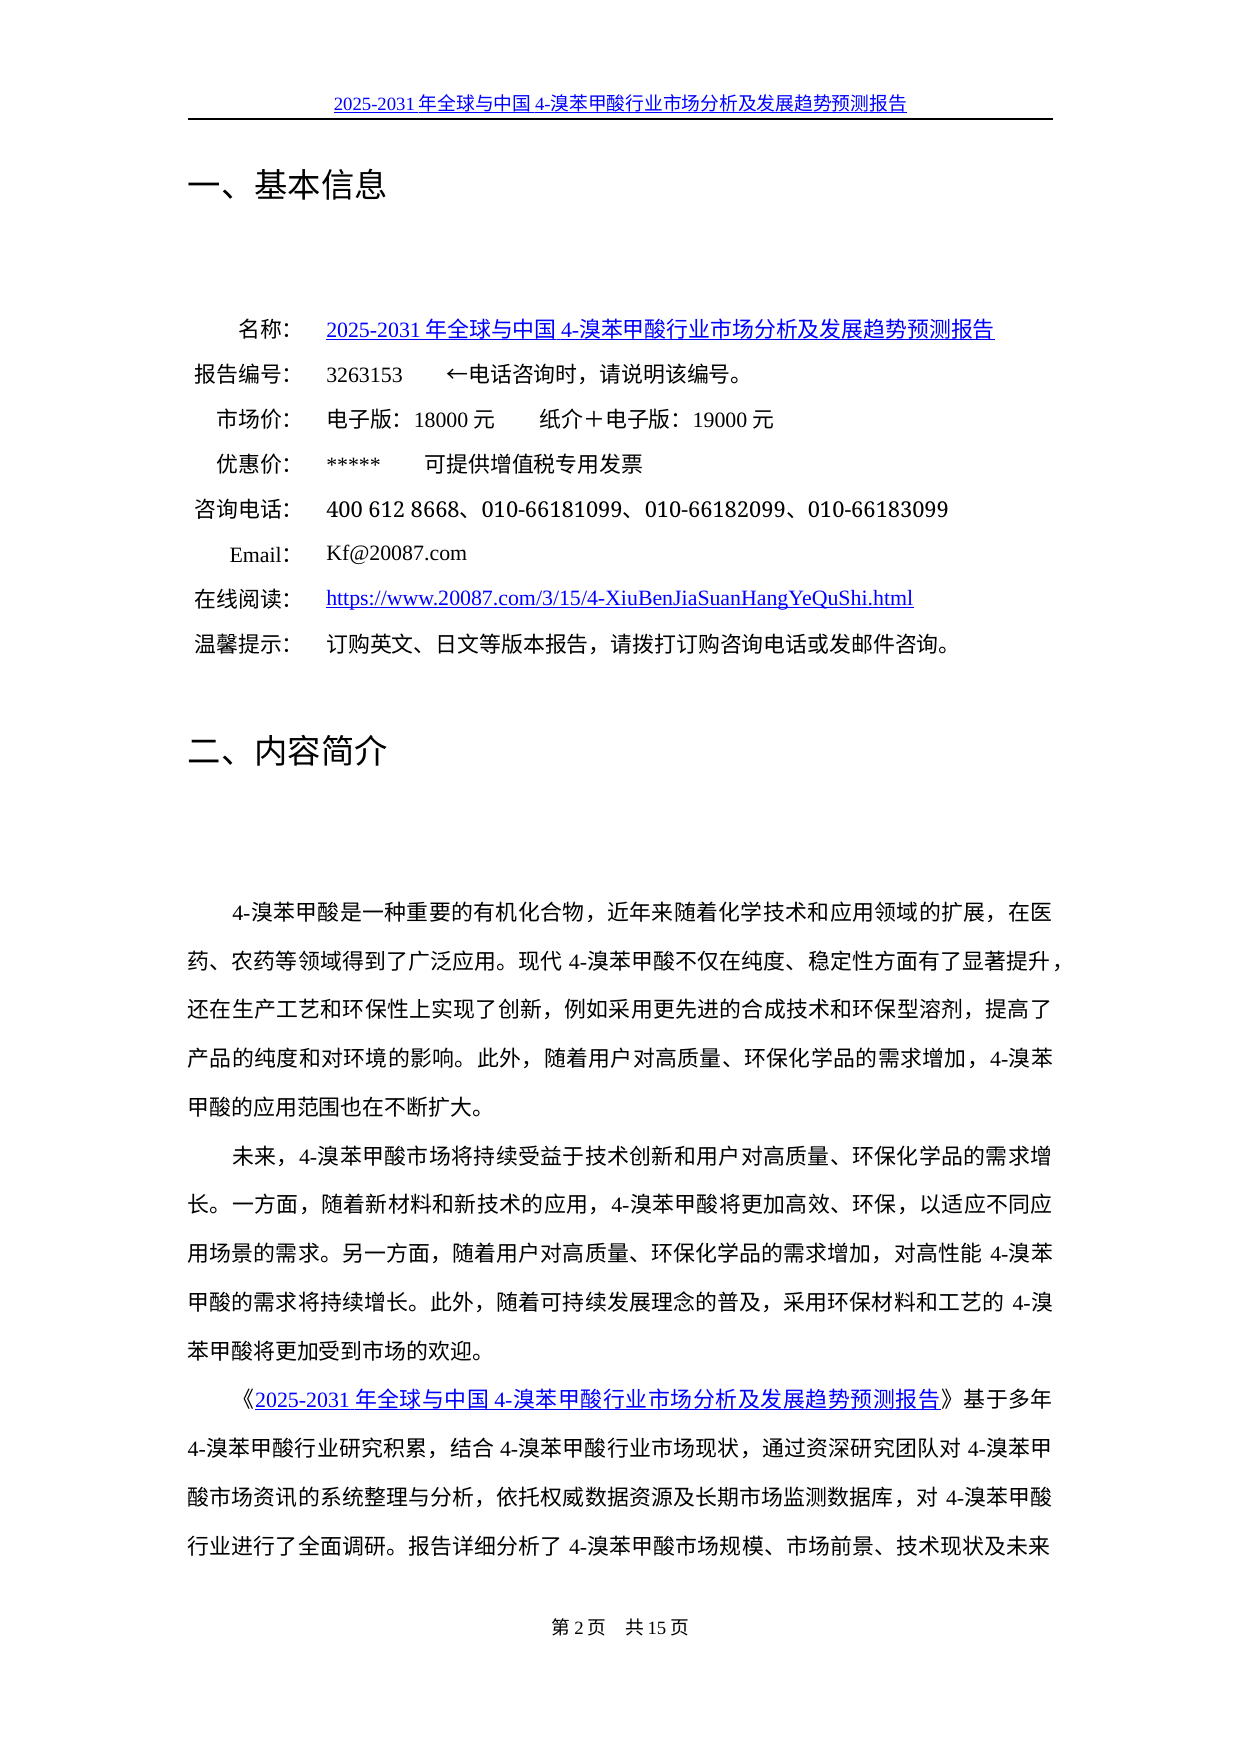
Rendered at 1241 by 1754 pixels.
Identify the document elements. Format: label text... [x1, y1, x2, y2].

table_cell Kf@20087.com [315, 537, 1073, 582]
table_cell 市场价： [167, 402, 315, 447]
title 二、内容简介 [187, 717, 1053, 782]
table_cell 咨询电话： [167, 492, 315, 537]
table_cell 优惠价： [167, 447, 315, 492]
table_header 名称： [167, 312, 315, 357]
table_cell ***** 可提供增值税专用发票 [315, 447, 1073, 492]
title 一、基本信息 [187, 150, 1053, 215]
table_cell 400 612 8668、010-66181099、010-66182099、010-66183099 [315, 492, 1073, 537]
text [187, 894, 1053, 1561]
table_cell 电子版：18000 元 纸介＋电子版：19000 元 [315, 402, 1073, 447]
table_cell 在线阅读： [167, 582, 315, 627]
table_cell 报告编号： [167, 357, 315, 402]
table_cell [315, 582, 1073, 627]
table_cell 3263153 ←电话咨询时，请说明该编号。 [315, 357, 1073, 402]
table_header 2025-2031年全球与中国4-溴苯甲酸行业市场分析及发展趋势预测报告 [315, 312, 1073, 357]
table_cell Email： [167, 537, 315, 582]
table_cell 温馨提示： [167, 627, 315, 672]
table_cell 订购英文、日文等版本报告，请拨打订购咨询电话或发邮件咨询。 [315, 627, 1073, 672]
